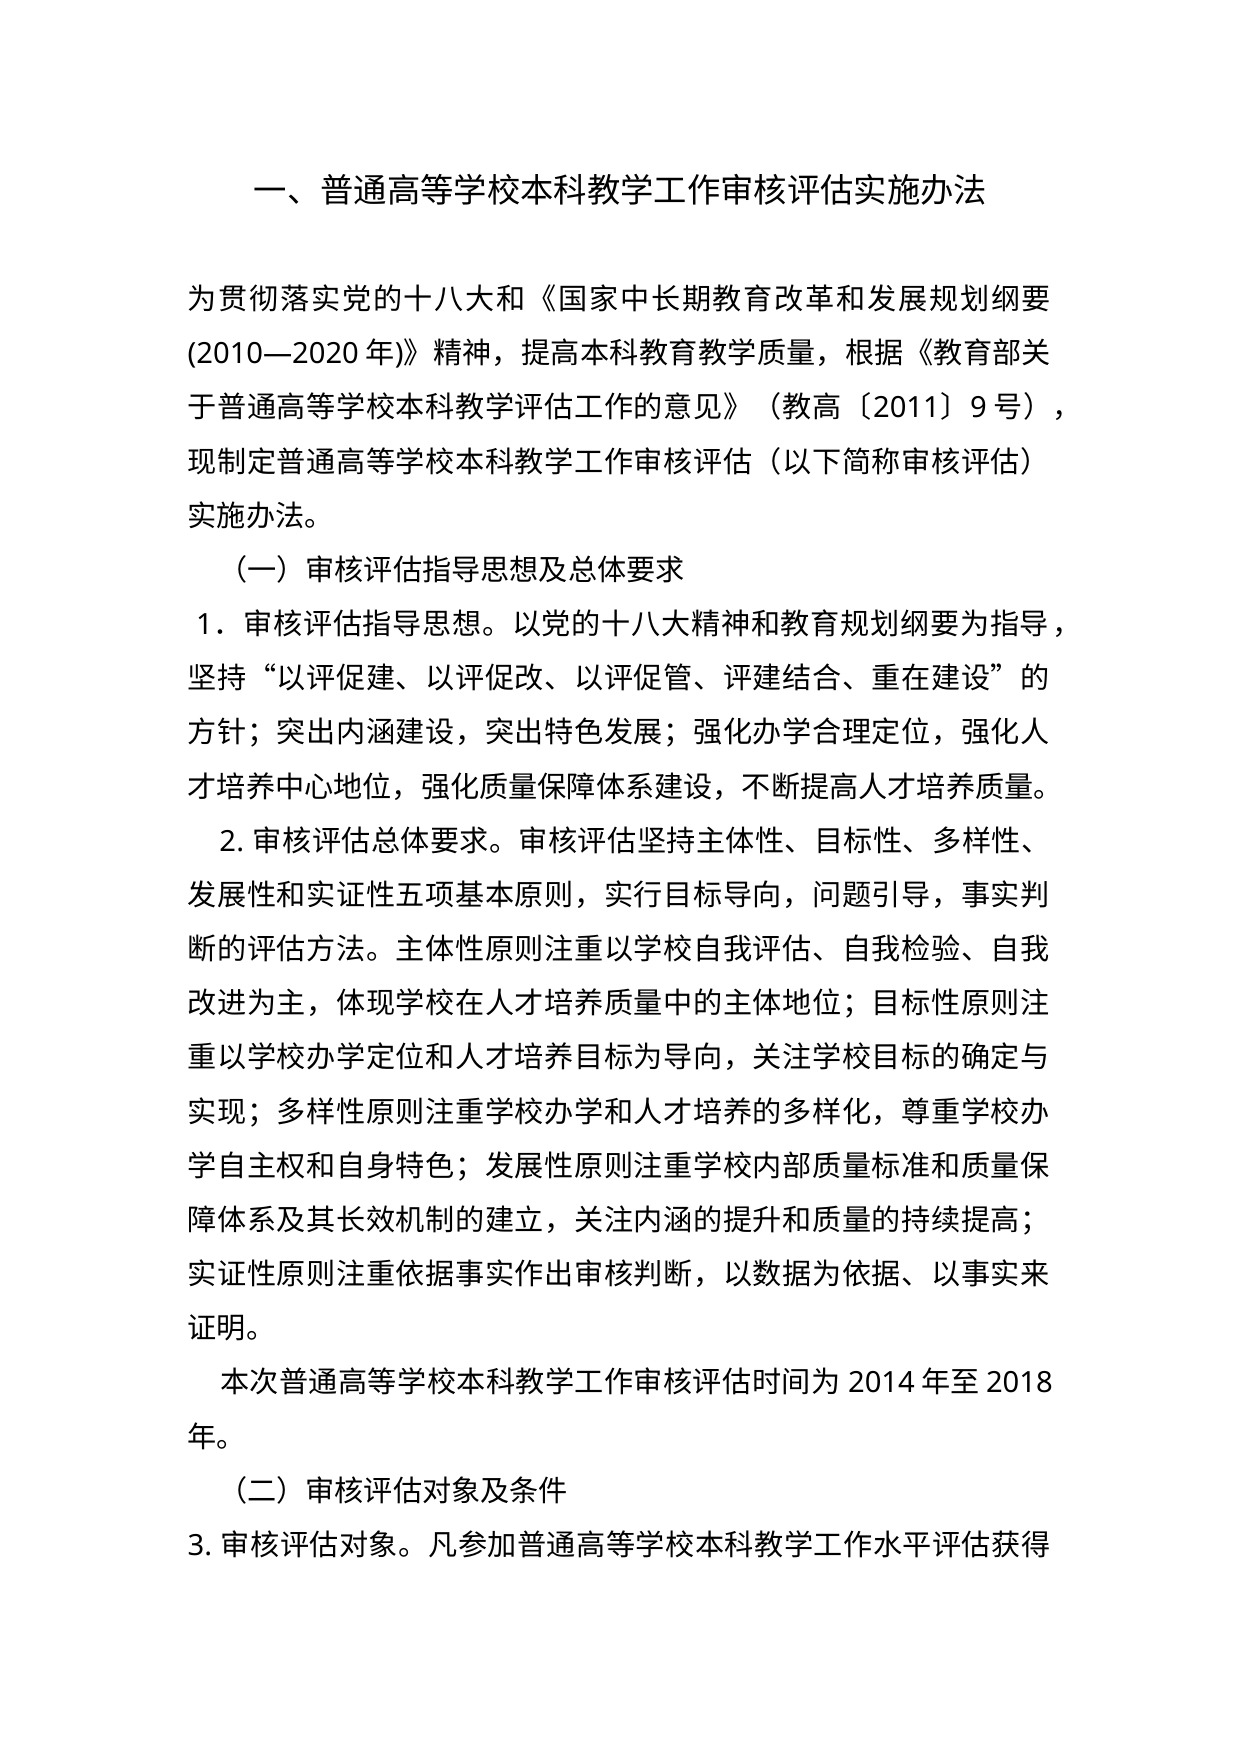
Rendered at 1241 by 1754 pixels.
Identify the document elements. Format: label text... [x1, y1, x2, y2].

list 本次普通高等学校本科教学工作审核评估时间为2014年至2018年。 [187, 1349, 1053, 1458]
text 2. 审核评估总体要求。审核评估坚持主体性、目标性、多样性、发展性和实证性五项基本原则，实行目标导向，问题引导，事实判断的评估方法。主体性原则注重以学校自我评估、自我检验、自我改进为主，体现学校在人才培养质量中的主体地位；目标性原则注重以学校办学定位和人才培养目标为导向，关注学校目标的确定与实现；多样性原则注重学校办学和人才培养的多样化，尊重学校办学自主权和自身特色；发展性原则注重学校内部质量标准和质量保障体系及其长效机制的建立，关注内涵的提升和质量的持续提高；实证性原则注重依据事实作出审核判断，以数据为依据、以事实来证明。 [187, 808, 1053, 1349]
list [187, 1512, 1053, 1566]
text 一、普通高等学校本科教学工作审核评估实施办法 [187, 162, 1053, 212]
text 1．审核评估指导思想。以党的十八大精神和教育规划纲要为指导，坚持“以评促建、以评促改、以评促管、评建结合、重在建设”的方针；突出内涵建设，突出特色发展；强化办学合理定位，强化人才培养中心地位，强化质量保障体系建设，不断提高人才培养质量。 [187, 591, 1053, 808]
text 为贯彻落实党的十八大和《国家中长期教育改革和发展规划纲要(2010—2020年)》精神，提高本科教育教学质量，根据《教育部关于普通高等学校本科教学评估工作的意见》（教高〔2011〕9号），现制定普通高等学校本科教学工作审核评估（以下简称审核评估）实施办法。 [187, 266, 1053, 537]
list （二）审核评估对象及条件 [187, 1458, 1053, 1512]
text （一）审核评估指导思想及总体要求 [187, 537, 1053, 591]
